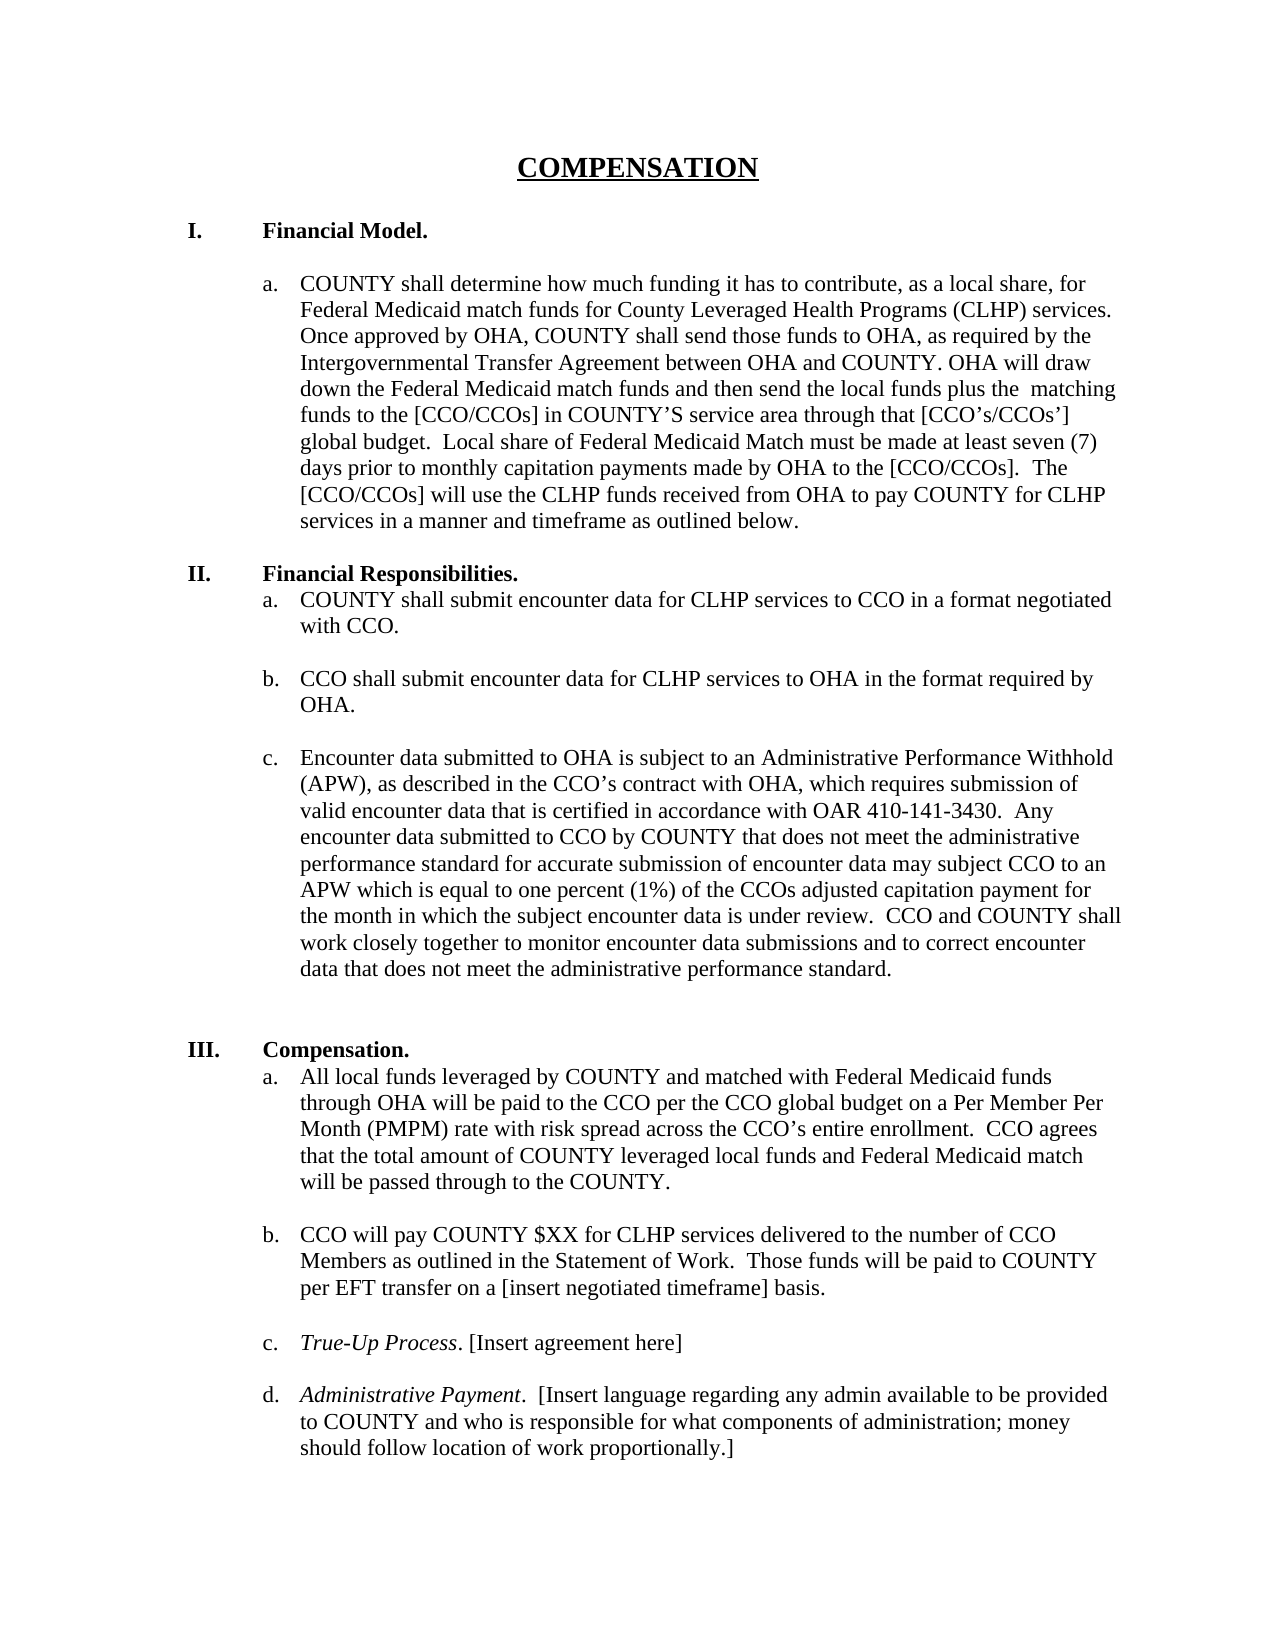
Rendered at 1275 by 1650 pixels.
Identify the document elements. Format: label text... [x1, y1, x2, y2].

list Administrative Payment. [Insert language regarding any admin available to be provided to COUNTY and who is responsible for what components of administration; money should follow location of work proportionally.] [262, 1381, 1125, 1461]
list Financial Model. [187, 217, 1125, 243]
list CCO shall submit encounter data for CLHP services to OHA in the format required by OHA. [262, 665, 1125, 718]
list COUNTY shall submit encounter data for CLHP services to CCO in a format negotiated with CCO. [262, 586, 1125, 639]
list Financial Responsibilities. [187, 560, 1125, 586]
list Compensation. [187, 1036, 1125, 1063]
text COMPENSATION [150, 150, 1125, 183]
list All local funds leveraged by COUNTY and matched with Federal Medicaid funds through OHA will be paid to the CCO per the CCO global budget on a Per Member Per Month (PMPM) rate with risk spread across the CCO’s entire enrollment. CCO agrees that the total amount of COUNTY leveraged local funds and Federal Medicaid match will be passed through to the COUNTY. [262, 1063, 1125, 1194]
list COUNTY shall determine how much funding it has to contribute, as a local share, for Federal Medicaid match funds for County Leveraged Health Programs (CLHP) services. Once approved by OHA, COUNTY shall send those funds to OHA, as required by the Intergovernmental Transfer Agreement between OHA and COUNTY. OHA will draw down the Federal Medicaid match funds and then send the local funds plus the matching funds to the [CCO/CCOs] in COUNTY’S service area through that [CCO’s/CCOs’] global budget. Local share of Federal Medicaid Match must be made at least seven (7) days prior to monthly capitation payments made by OHA to the [CCO/CCOs]. The [CCO/CCOs] will use the CLHP funds received from OHA to pay COUNTY for CLHP services in a manner and timeframe as outlined below. [262, 270, 1125, 533]
list CCO will pay COUNTY $XX for CLHP services delivered to the number of CCO Members as outlined in the Statement of Work. Those funds will be paid to COUNTY per EFT transfer on a [insert negotiated timeframe] basis. [262, 1221, 1125, 1300]
list Encounter data submitted to OHA is subject to an Administrative Performance Withhold (APW), as described in the CCO’s contract with OHA, which requires submission of valid encounter data that is certified in accordance with OAR 410-141-3430. Any encounter data submitted to CCO by COUNTY that does not meet the administrative performance standard for accurate submission of encounter data may subject CCO to an APW which is equal to one percent (1%) of the CCOs adjusted capitation payment for the month in which the subject encounter data is under review. CCO and COUNTY shall work closely together to monitor encounter data submissions and to correct encounter data that does not meet the administrative performance standard. [262, 744, 1125, 981]
list True-Up Process. [Insert agreement here] [262, 1329, 1125, 1355]
